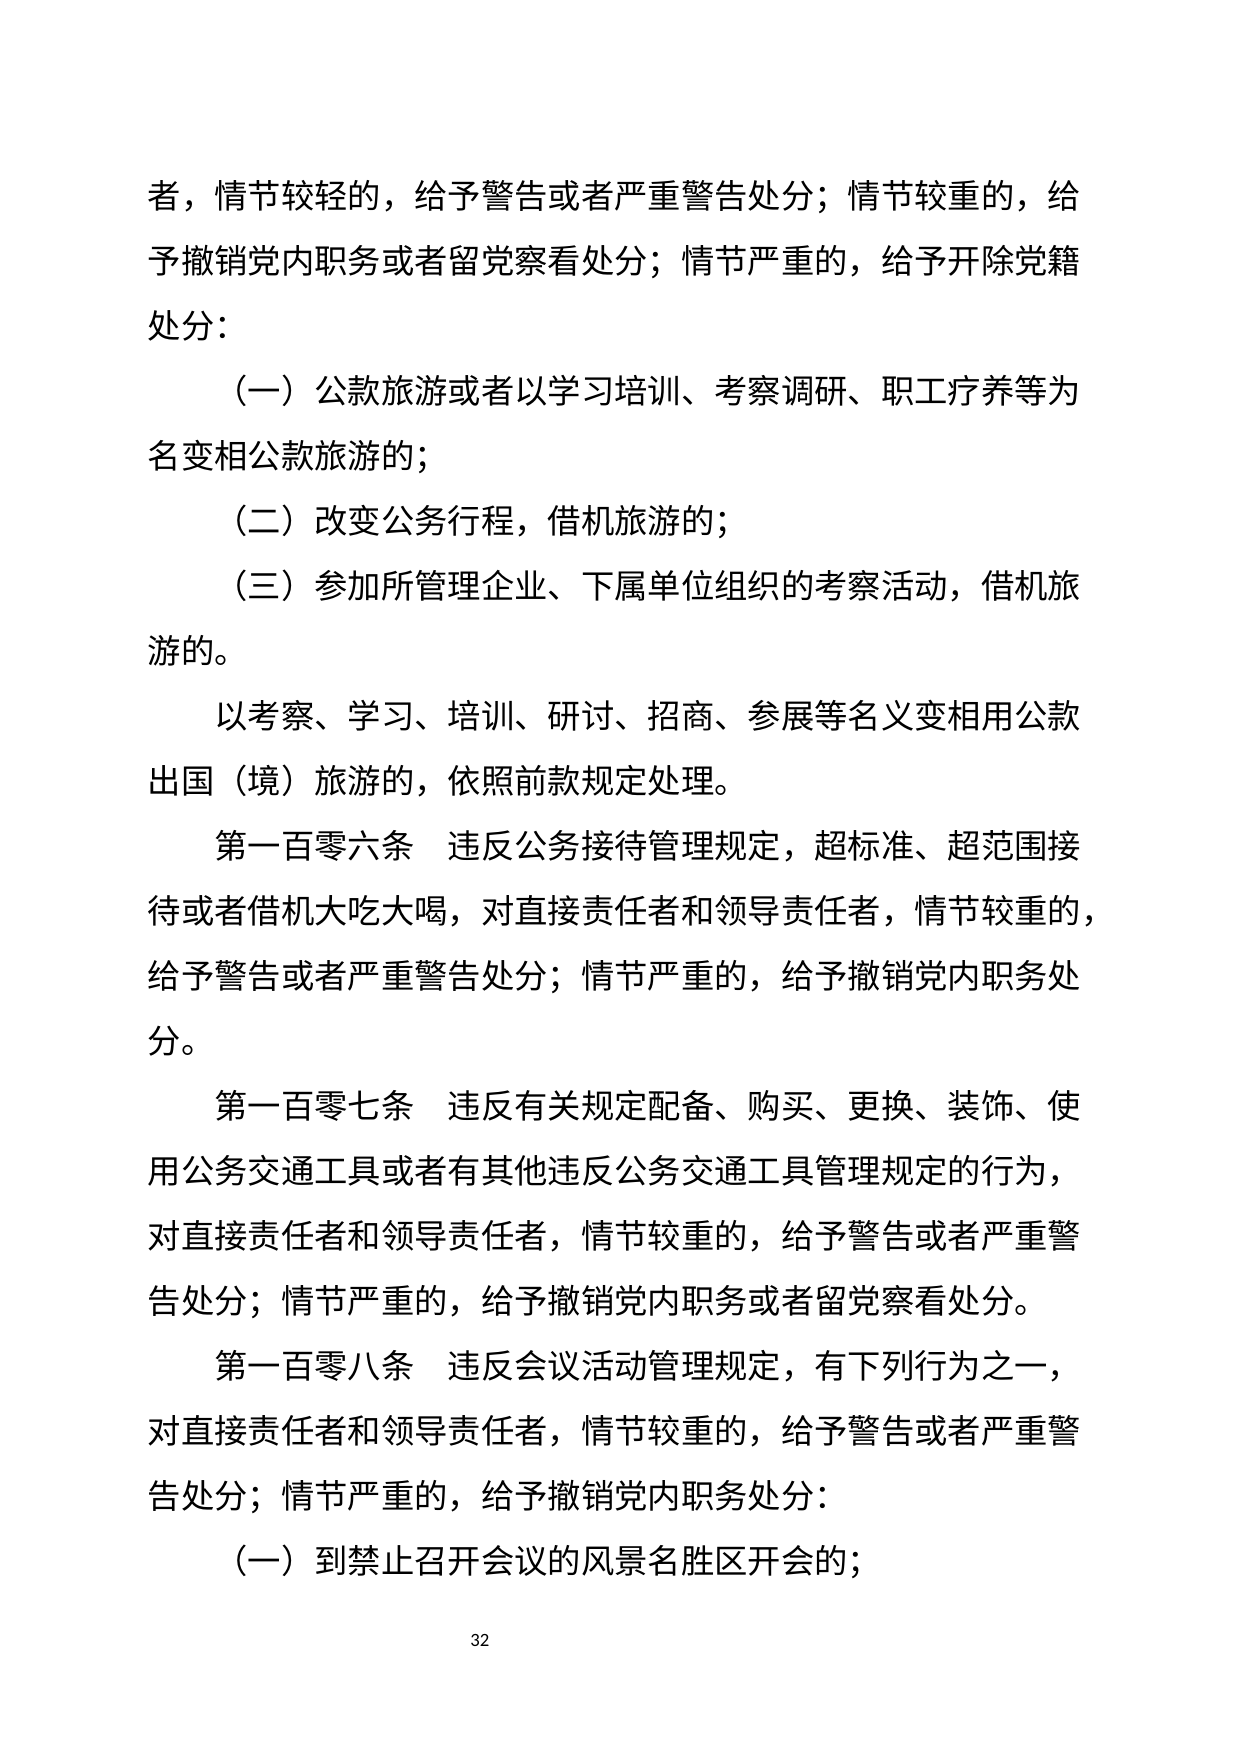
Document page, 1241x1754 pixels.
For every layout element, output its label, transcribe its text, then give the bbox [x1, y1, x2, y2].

text （一）到禁止召开会议的风景名胜区开会的； [148, 1527, 1093, 1592]
text 第一百零七条 违反有关规定配备、购买、更换、装饰、使用公务交通工具或者有其他违反公务交通工具管理规定的行为，对直接责任者和领导责任者，情节较重的，给予警告或者严重警告处分；情节严重的，给予撤销党内职务或者留党察看处分。 [148, 1072, 1093, 1332]
text 以考察、学习、培训、研讨、招商、参展等名义变相用公款出国（境）旅游的，依照前款规定处理。 [148, 682, 1093, 812]
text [148, 162, 1093, 357]
text 第一百零八条 违反会议活动管理规定，有下列行为之一，对直接责任者和领导责任者，情节较重的，给予警告或者严重警告处分；情节严重的，给予撤销党内职务处分： [148, 1332, 1093, 1527]
text （二）改变公务行程，借机旅游的； [148, 487, 1093, 552]
text 第一百零六条 违反公务接待管理规定，超标准、超范围接待或者借机大吃大喝，对直接责任者和领导责任者，情节较重的，给予警告或者严重警告处分；情节严重的，给予撤销党内职务处分。 [148, 812, 1093, 1072]
text （三）参加所管理企业、下属单位组织的考察活动，借机旅游的。 [148, 552, 1093, 682]
text （一）公款旅游或者以学习培训、考察调研、职工疗养等为名变相公款旅游的； [148, 357, 1093, 487]
